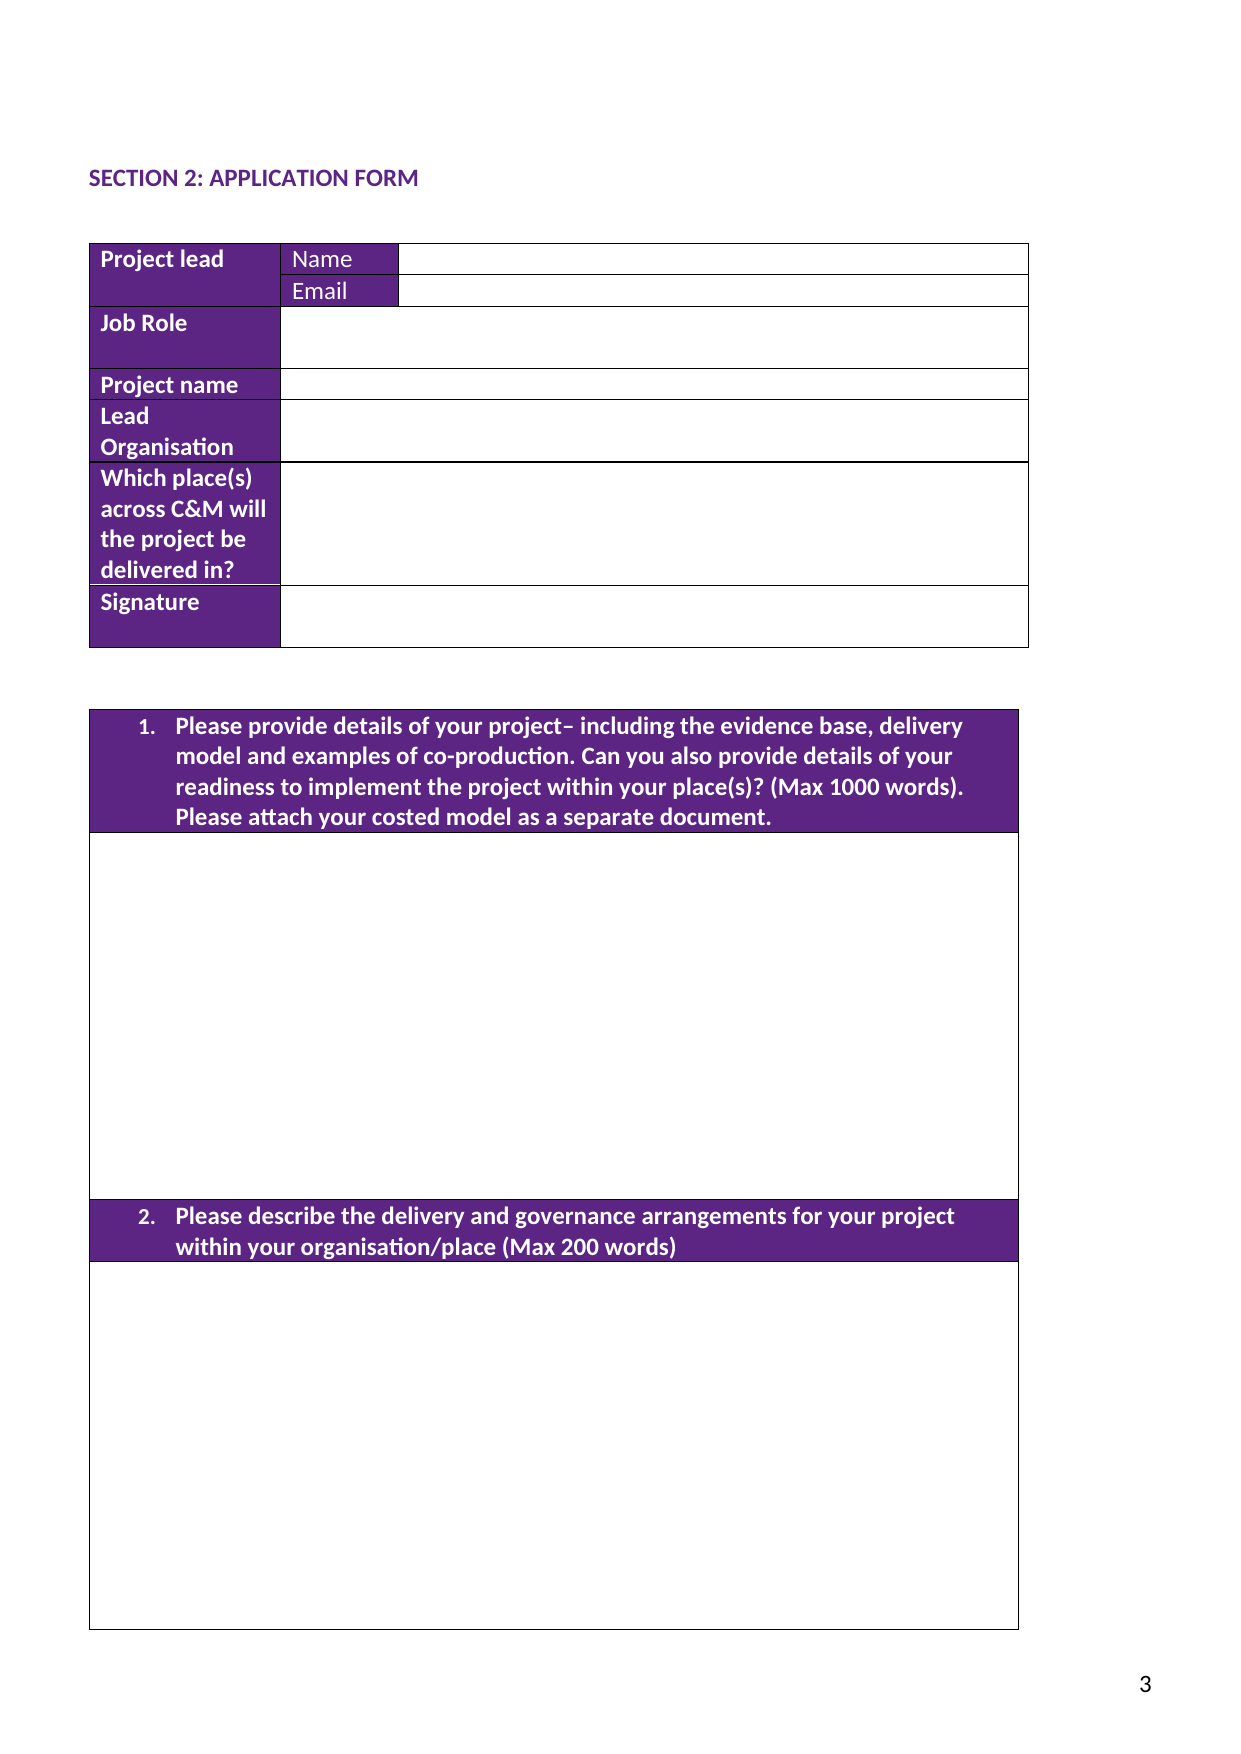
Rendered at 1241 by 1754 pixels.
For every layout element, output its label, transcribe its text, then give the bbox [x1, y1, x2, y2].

table_cell Which place(s) across C&M will the project be delivered in? [90, 463, 280, 584]
text SECTION 2: APPLICATION FORM [89, 162, 1152, 193]
table_cell [90, 833, 1018, 1199]
table_cell [399, 275, 1028, 306]
table_cell [281, 307, 1028, 368]
table_cell Lead Organisation [90, 400, 280, 461]
table_cell [90, 1262, 1018, 1628]
table_cell Email [281, 275, 398, 306]
table_cell [281, 586, 1028, 647]
table_header [399, 244, 1028, 274]
table_cell Please describe the delivery and governance arrangements for your project within your organisation/place (Max 200 words) [90, 1200, 1018, 1261]
table_cell Signature [90, 586, 280, 647]
table_header Project lead [90, 244, 280, 306]
table_cell [281, 369, 1028, 399]
table_cell Job Role [90, 307, 280, 368]
table_cell Project name [90, 369, 280, 399]
table_header Name [281, 244, 398, 274]
table_cell [281, 400, 1028, 461]
table_header Please provide details of your project– including the evidence base, delivery model and examples of co-production. Can you also provide details of your readiness to implement the project within your place(s)? (Max 1000 words). Please attach your costed model as a separate document. [90, 710, 1018, 832]
table_cell [281, 463, 1028, 584]
